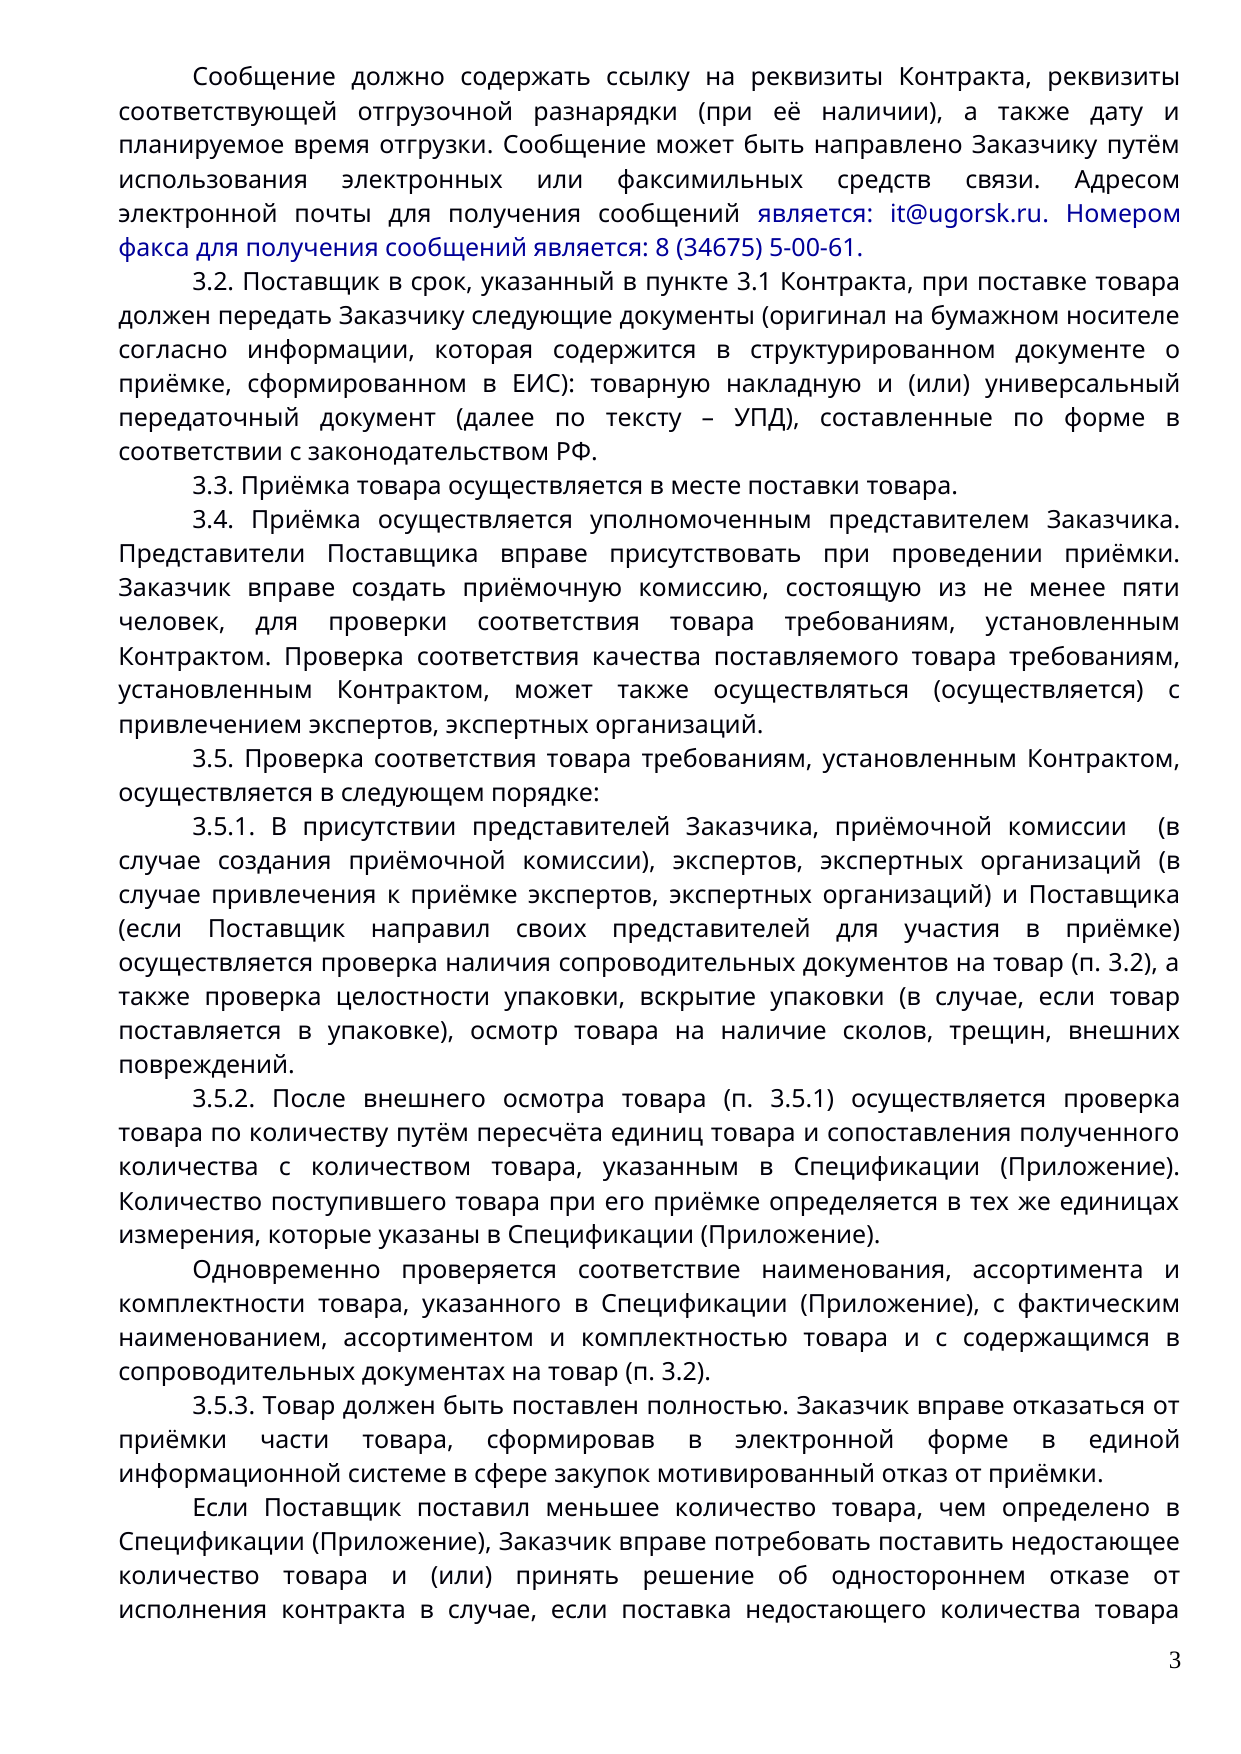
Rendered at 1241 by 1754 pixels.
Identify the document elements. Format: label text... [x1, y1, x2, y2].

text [118, 1490, 1181, 1626]
text 3.5.3. Товар должен быть поставлен полностью. Заказчик вправе отказаться от приёмки части товара, сформировав в электронной форме в единой информационной системе в сфере закупок мотивированный отказ от приёмки. [118, 1387, 1181, 1490]
text 3.2. Поставщик в срок, указанный в пункте 3.1 Контракта, при поставке товара должен передать Заказчику следующие документы (оригинал на бумажном носителе согласно информации, которая содержится в структурированном документе о приёмке, сформированном в ЕИС): товарную накладную и (или) универсальный передаточный документ (далее по тексту – УПД), составленные по форме в соответствии с законодательством РФ. [118, 263, 1181, 468]
text 3.5.2. После внешнего осмотра товара (п. 3.5.1) осуществляется проверка товара по количеству путём пересчёта единиц товара и сопоставления полученного количества с количеством товара, указанным в Спецификации (Приложение). Количество поступившего товара при его приёмке определяется в тех же единицах измерения, которые указаны в Спецификации (Приложение). [118, 1081, 1181, 1251]
text 3.4. Приёмка осуществляется уполномоченным представителем Заказчика. Представители Поставщика вправе присутствовать при проведении приёмки. Заказчик вправе создать приёмочную комиссию, состоящую из не менее пяти человек, для проверки соответствия товара требованиям, установленным Контрактом. Проверка соответствия качества поставляемого товара требованиям, установленным Контрактом, может также осуществляться (осуществляется) с привлечением экспертов, экспертных организаций. [118, 502, 1181, 740]
text 3.5.1. В присутствии представителей Заказчика, приёмочной комиссии (в случае создания приёмочной комиссии), экспертов, экспертных организаций (в случае привлечения к приёмке экспертов, экспертных организаций) и Поставщика (если Поставщик направил своих представителей для участия в приёмке) осуществляется проверка наличия сопроводительных документов на товар (п. 3.2), а также проверка целостности упаковки, вскрытие упаковки (в случае, если товар поставляется в упаковке), осмотр товара на наличие сколов, трещин, внешних повреждений. [118, 808, 1181, 1081]
text Одновременно проверяется соответствие наименования, ассортимента и комплектности товара, указанного в Спецификации (Приложение), с фактическим наименованием, ассортиментом и комплектностью товара и с содержащимся в сопроводительных документах на товар (п. 3.2). [118, 1251, 1181, 1387]
text Сообщение должно содержать ссылку на реквизиты Контракта, реквизиты соответствующей отгрузочной разнарядки (при её наличии), а также дату и планируемое время отгрузки. Сообщение может быть направлено Заказчику путём использования электронных или факсимильных средств связи. Адресом электронной почты для получения сообщений является: it@ugorsk.ru. Номером факса для получения сообщений является: 8 (34675) 5-00-61. [118, 59, 1181, 263]
text 3.3. Приёмка товара осуществляется в месте поставки товара. [118, 468, 1181, 502]
text 3.5. Проверка соответствия товара требованиям, установленным Контрактом, осуществляется в следующем порядке: [118, 740, 1181, 808]
